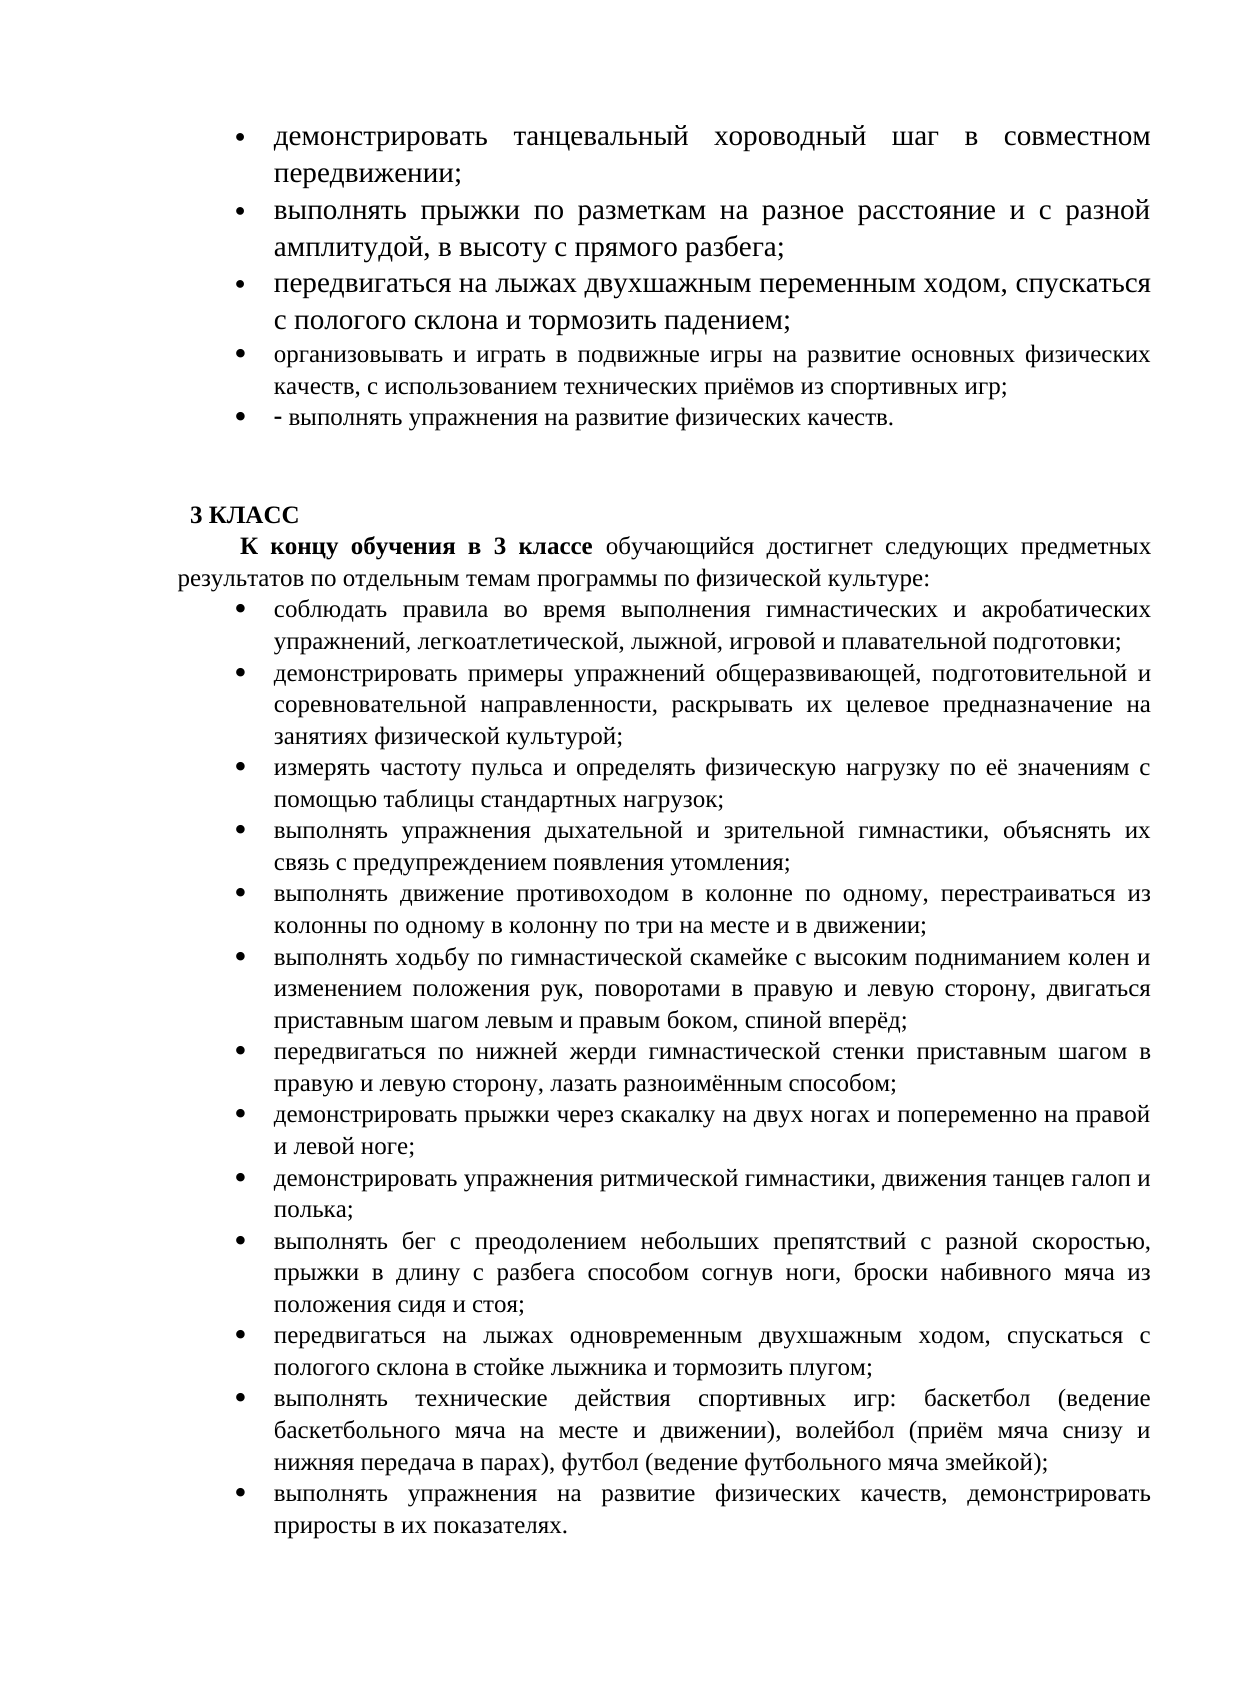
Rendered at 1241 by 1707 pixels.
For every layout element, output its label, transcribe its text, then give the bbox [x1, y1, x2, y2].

list демонстрировать танцевальный хороводный шаг в совместном передвижении; [236, 118, 1152, 188]
list демонстрировать упражнения ритмической гимнастики, движения танцев галоп и полька; [236, 1163, 1152, 1223]
list выполнять прыжки по разметкам на разное расстояние и с разной амплитудой, в высоту с прямого разбега; [236, 192, 1152, 262]
list выполнять ходьбу по гимнастической скамейке с высоким подниманием колен и изменением положения рук, поворотами в правую и левую сторону, двигаться приставным шагом левым и правым боком, спиной вперёд; [236, 942, 1152, 1033]
list выполнять технические действия спортивных игр: баскетбол (ведение баскетбольного мяча на месте и движении), волейбол (приём мяча снизу и нижняя передача в парах), футбол (ведение футбольного мяча змейкой); [236, 1383, 1152, 1475]
list выполнять движение противоходом в колонне по одному, перестраиваться из колонны по одному в колонну по три на месте и в движении; [236, 878, 1152, 939]
list измерять частоту пульса и определять физическую нагрузку по её значениям с помощью таблицы стандартных нагрузок; [236, 752, 1152, 813]
list демонстрировать примеры упражнений общеразвивающей, подготовительной и соревновательной направленности, раскрывать их целевое предназначение на занятиях физической культурой; [236, 658, 1152, 749]
list организовывать и играть в подвижные игры на развитие основных физических качеств, с использованием технических приёмов из спортивных игр; [236, 339, 1152, 400]
text 3 КЛАСС [190, 500, 1152, 528]
list передвигаться на лыжах одновременным двухшажным ходом, спускаться с пологого склона в стойке лыжника и тормозить плугом; [236, 1320, 1152, 1381]
list соблюдать правила во время выполнения гимнастических и акробатических упражнений, легкоатлетической, лыжной, игровой и плавательной подготовки; [236, 594, 1152, 655]
list  выполнять упражнения на развитие физических качеств. [236, 402, 1152, 431]
list выполнять бег с преодолением небольших препятствий с разной скоростью, прыжки в длину с разбега способом согнув ноги, броски набивного мяча из положения сидя и стоя; [236, 1226, 1152, 1318]
list передвигаться по нижней жерди гимнастической стенки приставным шагом в правую и левую сторону, лазать разноимённым способом; [236, 1036, 1152, 1097]
text К концу обучения в 3 классе обучающийся достигнет следующих предметных результатов по отдельным темам программы по физической культуре: [177, 531, 1152, 592]
list передвигаться на лыжах двухшажным переменным ходом, спускаться с пологого склона и тормозить падением; [236, 266, 1152, 336]
list выполнять упражнения на развитие физических качеств, демонстрировать приросты в их показателях. [236, 1478, 1152, 1538]
list демонстрировать прыжки через скакалку на двух ногах и попеременно на правой и левой ноге; [236, 1099, 1152, 1160]
list выполнять упражнения дыхательной и зрительной гимнастики, объяснять их связь с предупреждением появления утомления; [236, 815, 1152, 876]
